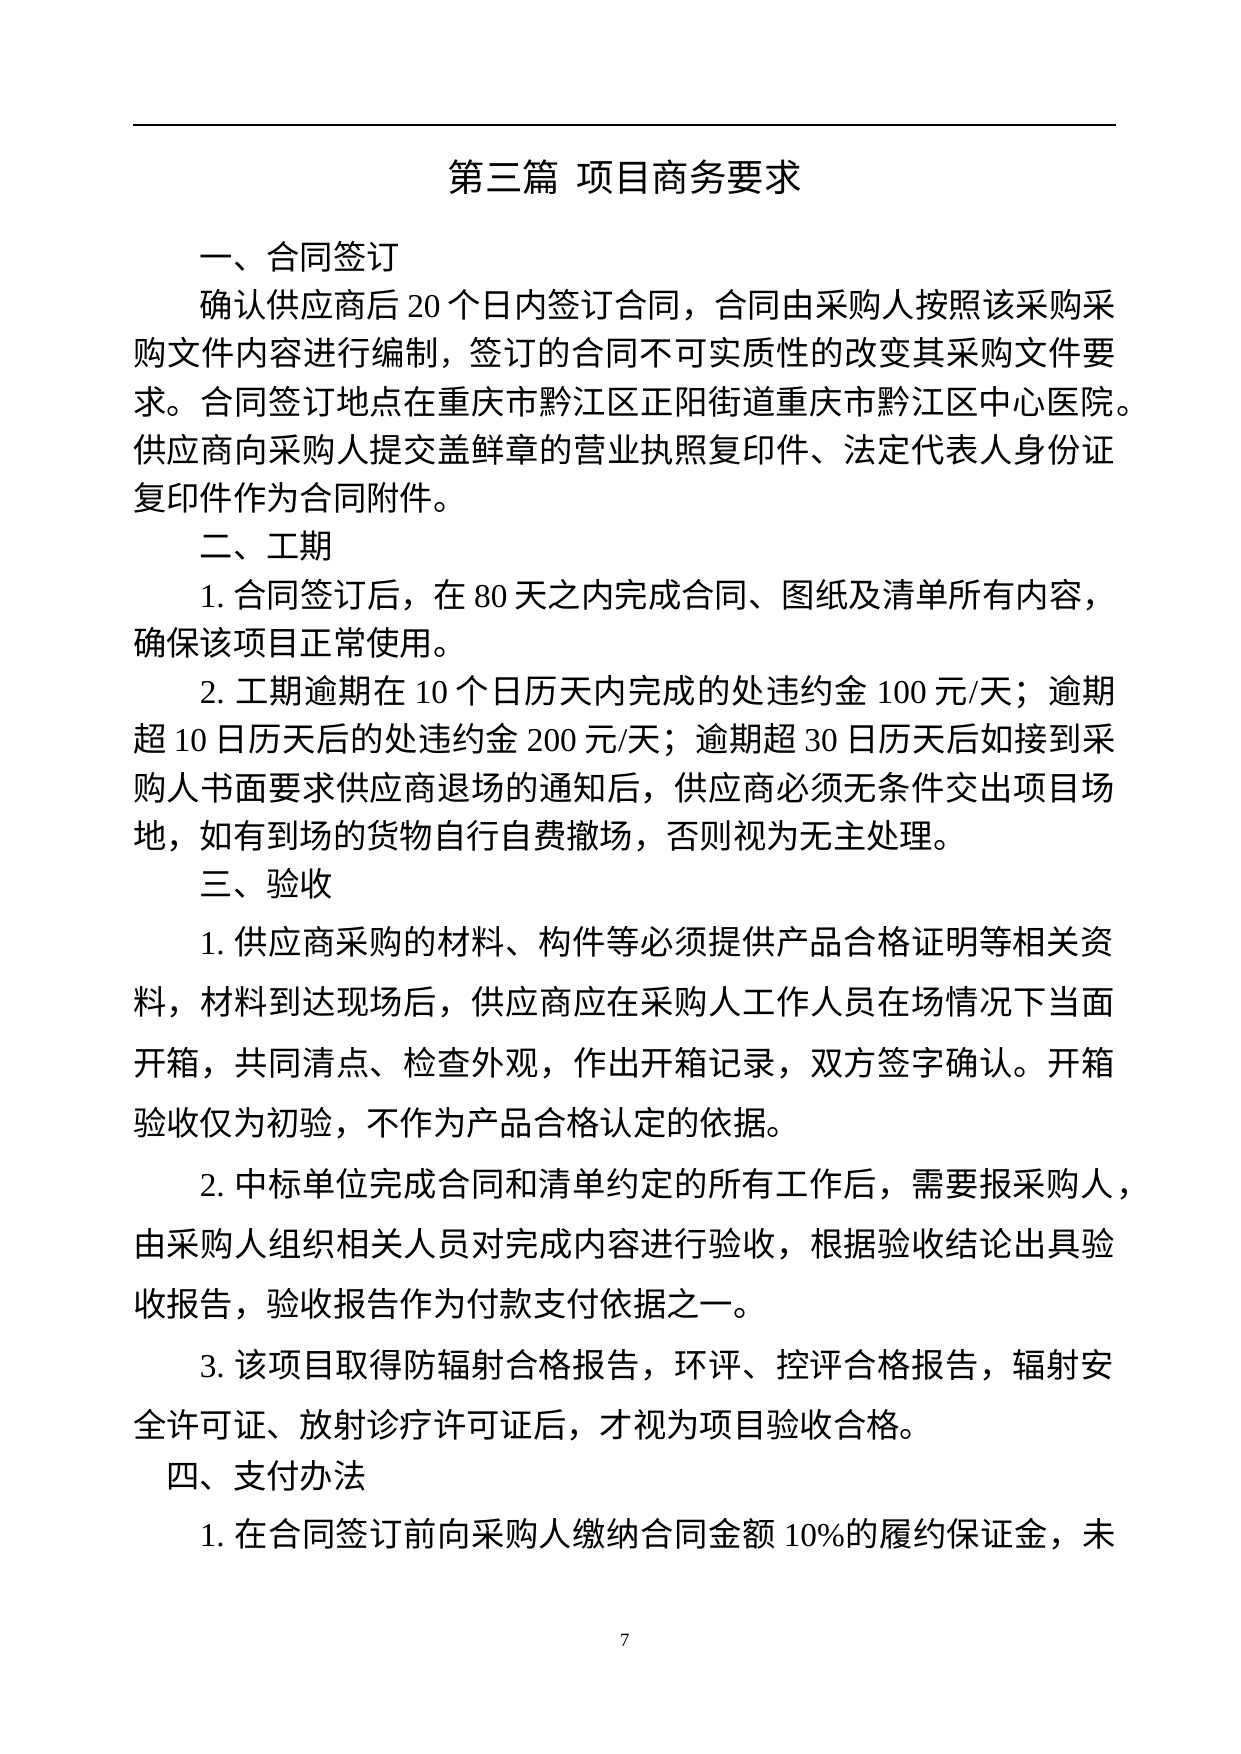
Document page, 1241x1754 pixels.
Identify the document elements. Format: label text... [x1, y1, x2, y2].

subtitle 3. 该项目取得防辐射合格报告，环评、控评合格报告，辐射安全许可证、放射诊疗许可证后，才视为项目验收合格。 [133, 1329, 1116, 1450]
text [133, 1498, 1116, 1558]
text 2. 工期逾期在10个日历天内完成的处违约金100元/天；逾期超10日历天后的处违约金200元/天；逾期超30日历天后如接到采购人书面要求供应商退场的通知后，供应商必须无条件交出项目场地，如有到场的货物自行自费撤场，否则视为无主处理。 [133, 665, 1116, 858]
text 2. 中标单位完成合同和清单约定的所有工作后，需要报采购人，由采购人组织相关人员对完成内容进行验收，根据验收结论出具验收报告，验收报告作为付款支付依据之一。 [133, 1148, 1116, 1329]
subtitle 一、合同签订 [133, 231, 1116, 279]
subtitle 二、工期 [133, 520, 1116, 568]
text 确认供应商后20个日内签订合同，合同由采购人按照该采购采购文件内容进行编制，签订的合同不可实质性的改变其采购文件要求。合同签订地点在重庆市黔江区正阳街道重庆市黔江区中心医院。供应商向采购人提交盖鲜章的营业执照复印件、法定代表人身份证复印件作为合同附件。 [133, 279, 1116, 520]
subtitle 1. 合同签订后，在80天之内完成合同、图纸及清单所有内容，确保该项目正常使用。 [133, 568, 1116, 665]
text 三、验收 [133, 858, 1116, 906]
text 1. 供应商采购的材料、构件等必须提供产品合格证明等相关资料，材料到达现场后，供应商应在采购人工作人员在场情况下当面开箱，共同清点、检查外观，作出开箱记录，双方签字确认。开箱验收仅为初验，不作为产品合格认定的依据。 [133, 906, 1116, 1148]
subtitle 第三篇 项目商务要求 [133, 148, 1116, 202]
text 四、支付办法 [133, 1450, 1116, 1498]
